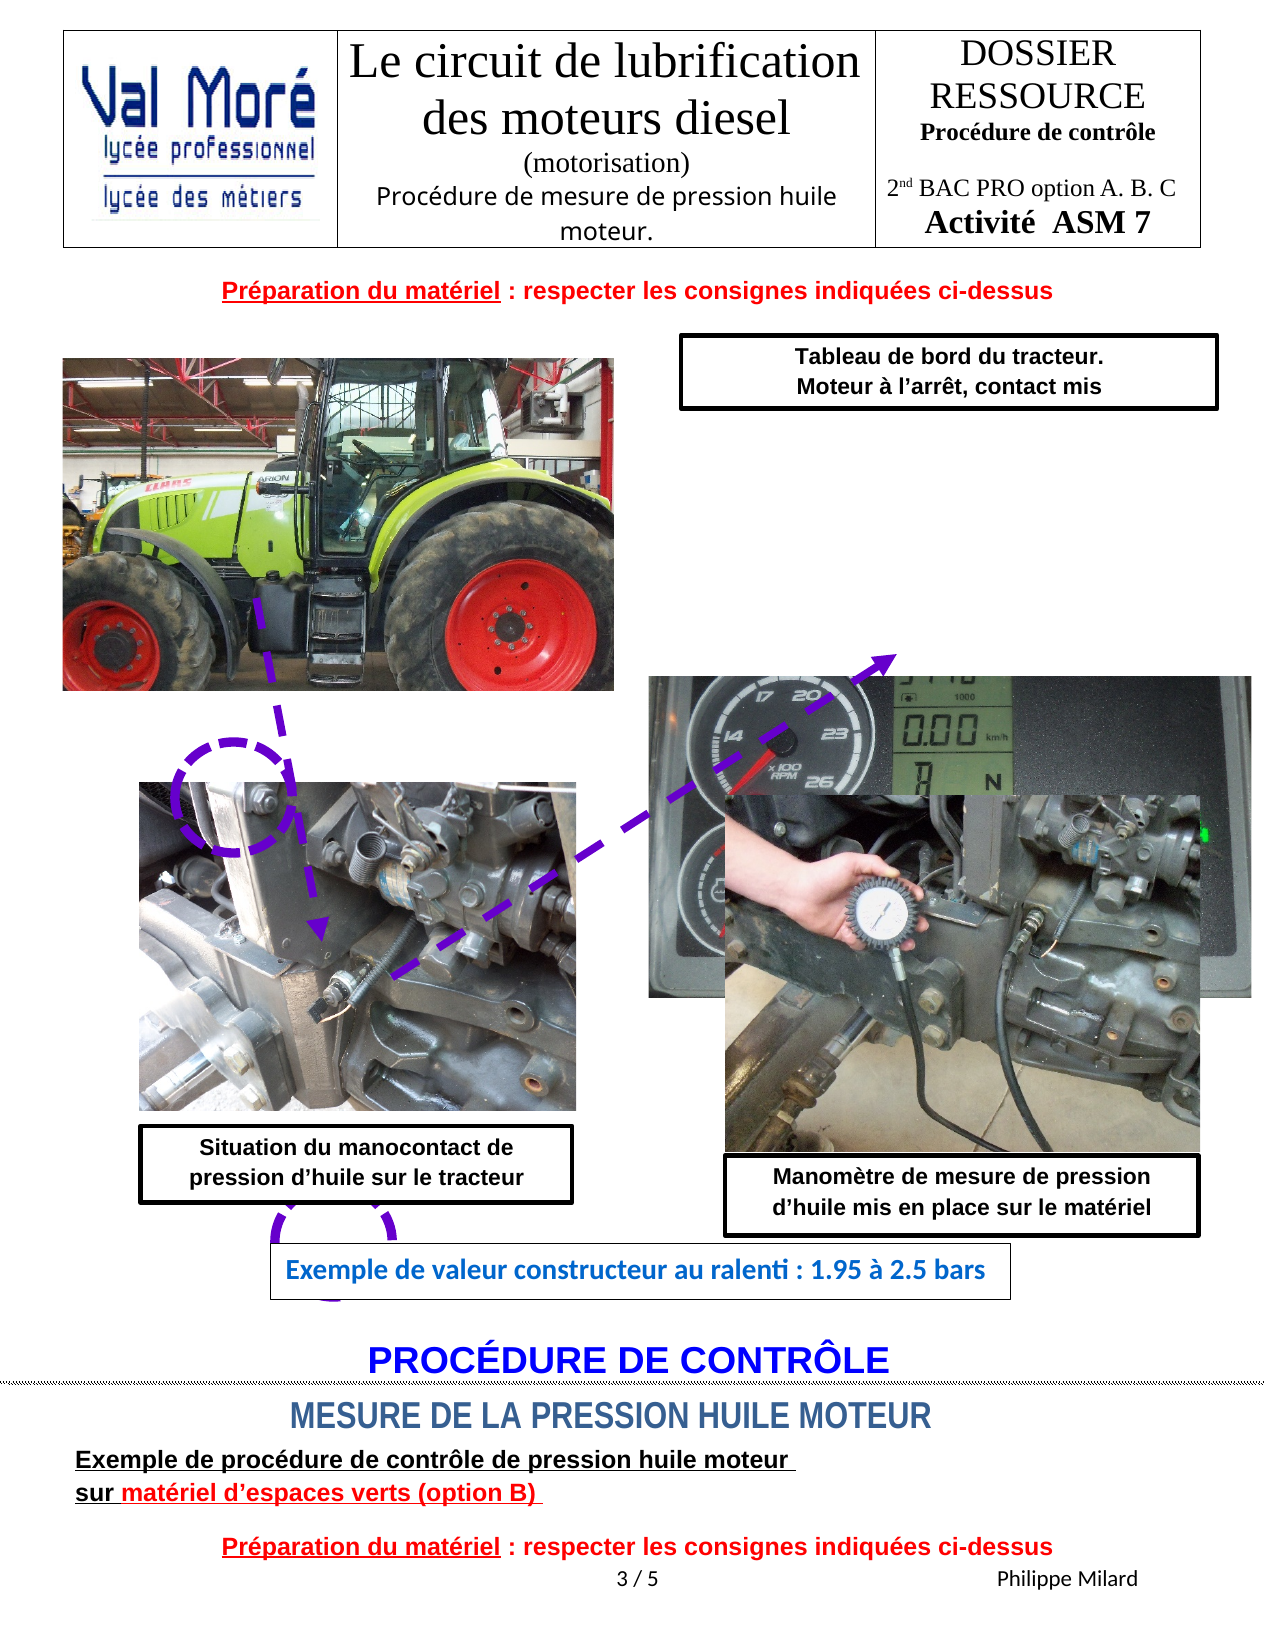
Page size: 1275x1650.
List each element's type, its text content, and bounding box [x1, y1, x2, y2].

picture [75, 57, 324, 221]
picture [648, 676, 1252, 1152]
table_header PROCÉDURE DE contrÔle [0, 1338, 1264, 1381]
text Exemple de procédure de contrôle de pression huile moteur [75, 1445, 1200, 1473]
text Préparation du matériel : respecter les consignes indiquées ci-dessus [75, 276, 1200, 305]
picture [139, 782, 577, 1111]
table_cell [0, 1381, 1264, 1445]
text sur matériel d’espaces verts (option B) [75, 1478, 1200, 1506]
text Préparation du matériel : respecter les consignes indiquées ci-dessus [75, 1532, 1200, 1560]
picture [62, 358, 614, 691]
